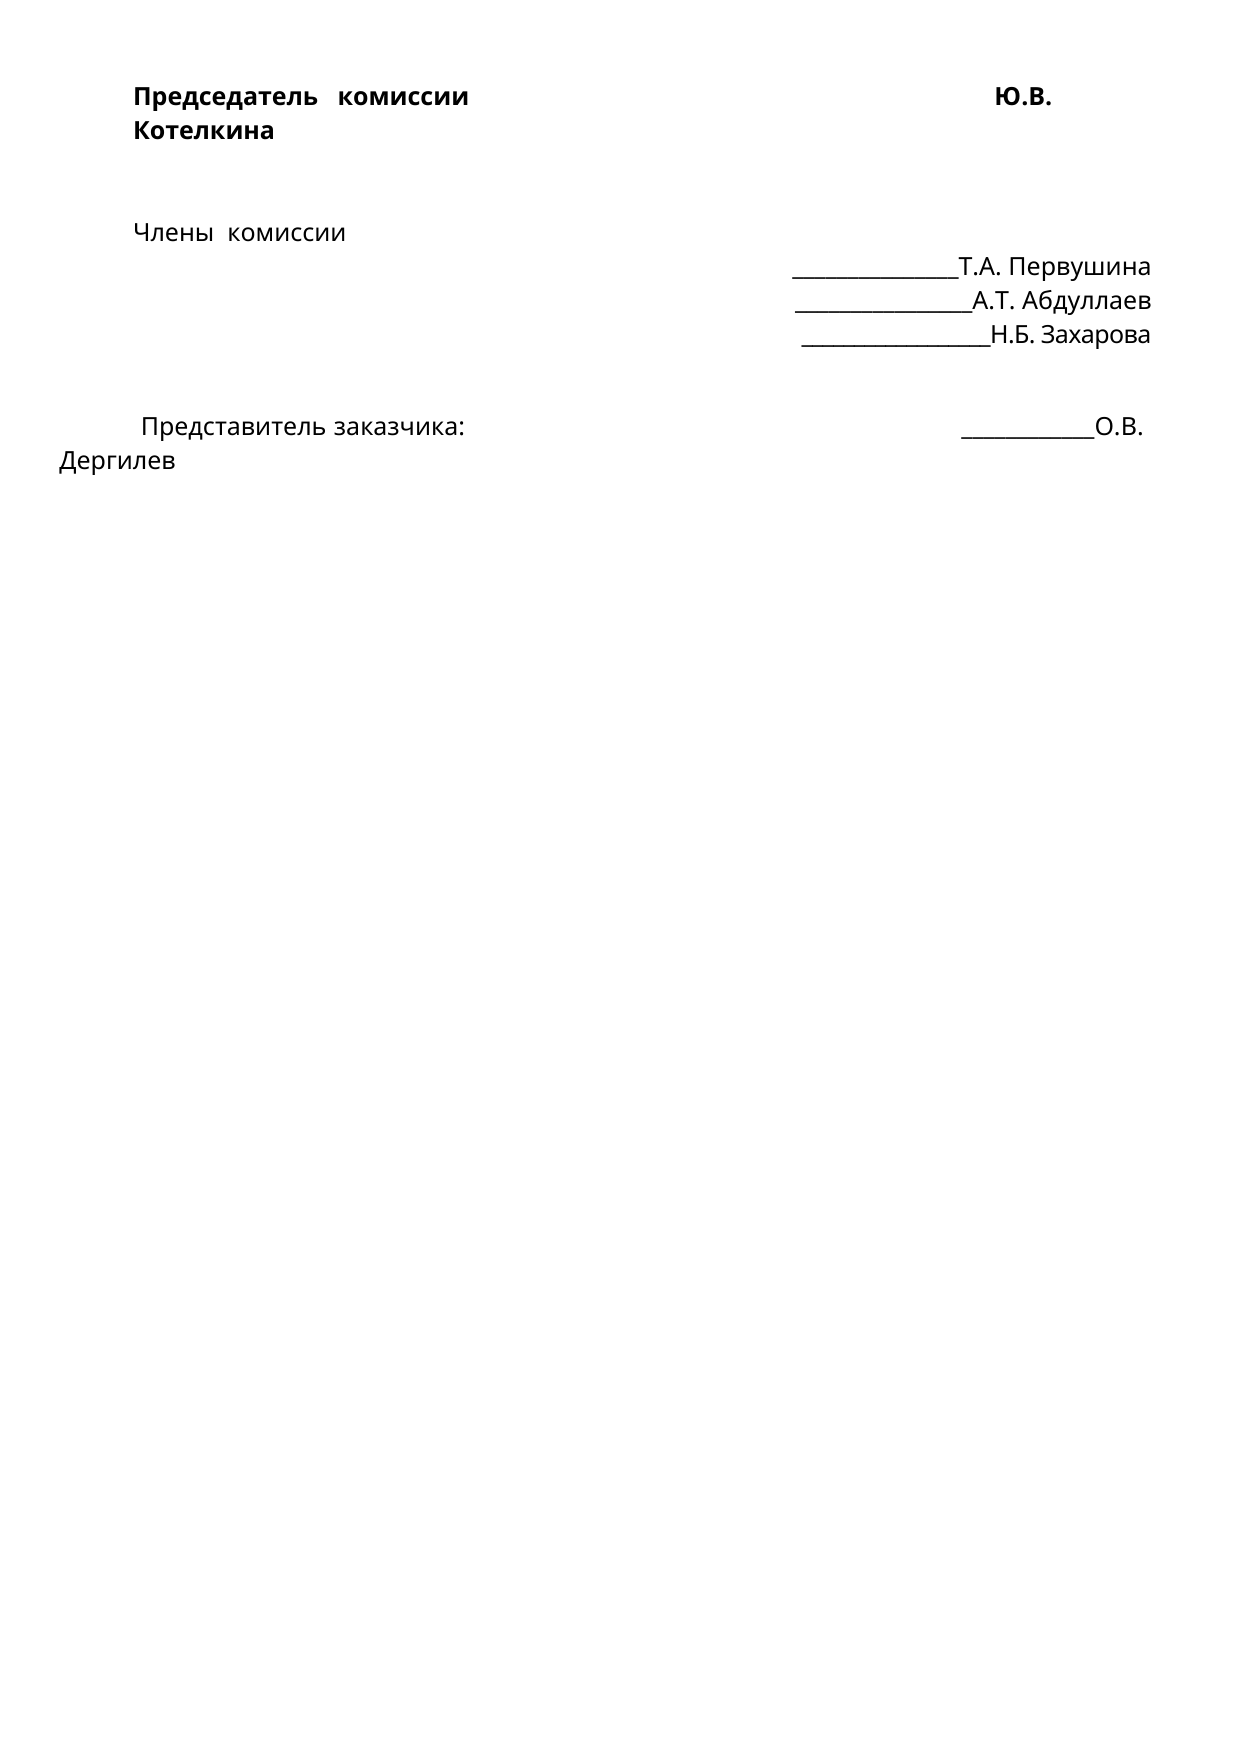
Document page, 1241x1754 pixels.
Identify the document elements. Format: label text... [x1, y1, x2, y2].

text Представитель заказчика: ____________О.В. Дергилев [59, 409, 1152, 477]
text Члены комиссии [133, 214, 1152, 249]
text _______________Т.А. Первушина [74, 249, 1152, 283]
text __________________Н.Б. Захарова [74, 317, 1152, 351]
text Председатель комиссии Ю.В. Котелкина [133, 78, 1152, 146]
text ________________А.Т. Абдуллаев [74, 283, 1152, 317]
